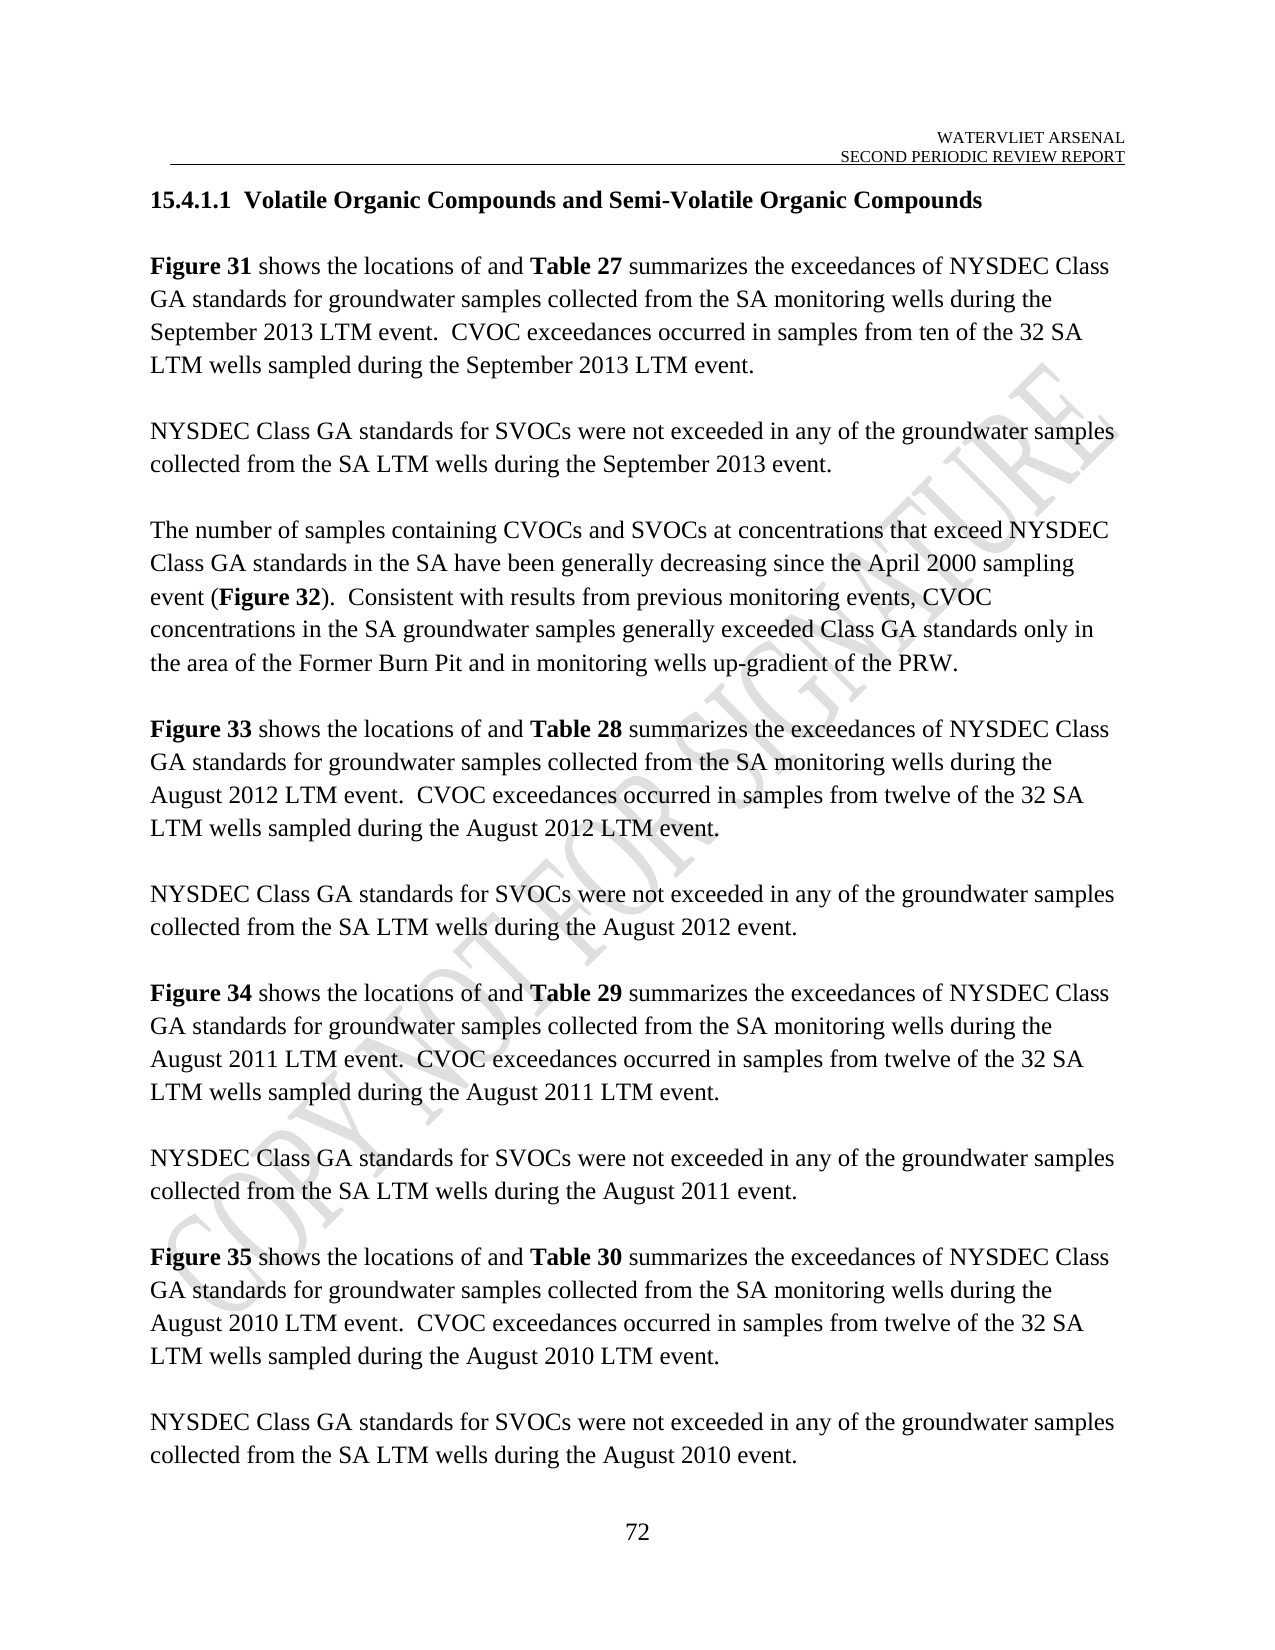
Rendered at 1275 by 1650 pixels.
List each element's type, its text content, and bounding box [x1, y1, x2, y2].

subtitle Volatile Organic Compounds and Semi-Volatile Organic Compounds [150, 185, 1125, 214]
text Figure 33 shows the locations of and Table 28 summarizes the exceedances of NYSDEC Class GA standards for groundwater samples collected from the SA monitoring wells during the August 2012 LTM event. CVOC exceedances occurred in samples from twelve of the 32 SA LTM wells sampled during the August 2012 LTM event. [150, 714, 1125, 841]
text NYSDEC Class GA standards for SVOCs were not exceeded in any of the groundwater samples collected from the SA LTM wells during the August 2012 event. [150, 879, 1125, 941]
text The number of samples containing CVOCs and SVOCs at concentrations that exceed NYSDEC Class GA standards in the SA have been generally decreasing since the April 2000 sampling event (Figure 32). Consistent with results from previous monitoring events, CVOC concentrations in the SA groundwater samples generally exceeded Class GA standards only in the area of the Former Burn Pit and in monitoring wells up-gradient of the PRW. [150, 516, 1125, 676]
text NYSDEC Class GA standards for SVOCs were not exceeded in any of the groundwater samples collected from the SA LTM wells during the August 2010 event. [150, 1407, 1125, 1469]
text Figure 31 shows the locations of and Table 27 summarizes the exceedances of NYSDEC Class GA standards for groundwater samples collected from the SA monitoring wells during the September 2013 LTM event. CVOC exceedances occurred in samples from ten of the 32 SA LTM wells sampled during the September 2013 LTM event. [150, 251, 1125, 379]
text Figure 35 shows the locations of and Table 30 summarizes the exceedances of NYSDEC Class GA standards for groundwater samples collected from the SA monitoring wells during the August 2010 LTM event. CVOC exceedances occurred in samples from twelve of the 32 SA LTM wells sampled during the August 2010 LTM event. [150, 1242, 1125, 1370]
text NYSDEC Class GA standards for SVOCs were not exceeded in any of the groundwater samples collected from the SA LTM wells during the September 2013 event. [150, 416, 1125, 478]
text Figure 34 shows the locations of and Table 29 summarizes the exceedances of NYSDEC Class GA standards for groundwater samples collected from the SA monitoring wells during the August 2011 LTM event. CVOC exceedances occurred in samples from twelve of the 32 SA LTM wells sampled during the August 2011 LTM event. [150, 978, 1125, 1106]
text NYSDEC Class GA standards for SVOCs were not exceeded in any of the groundwater samples collected from the SA LTM wells during the August 2011 event. [150, 1143, 1125, 1205]
